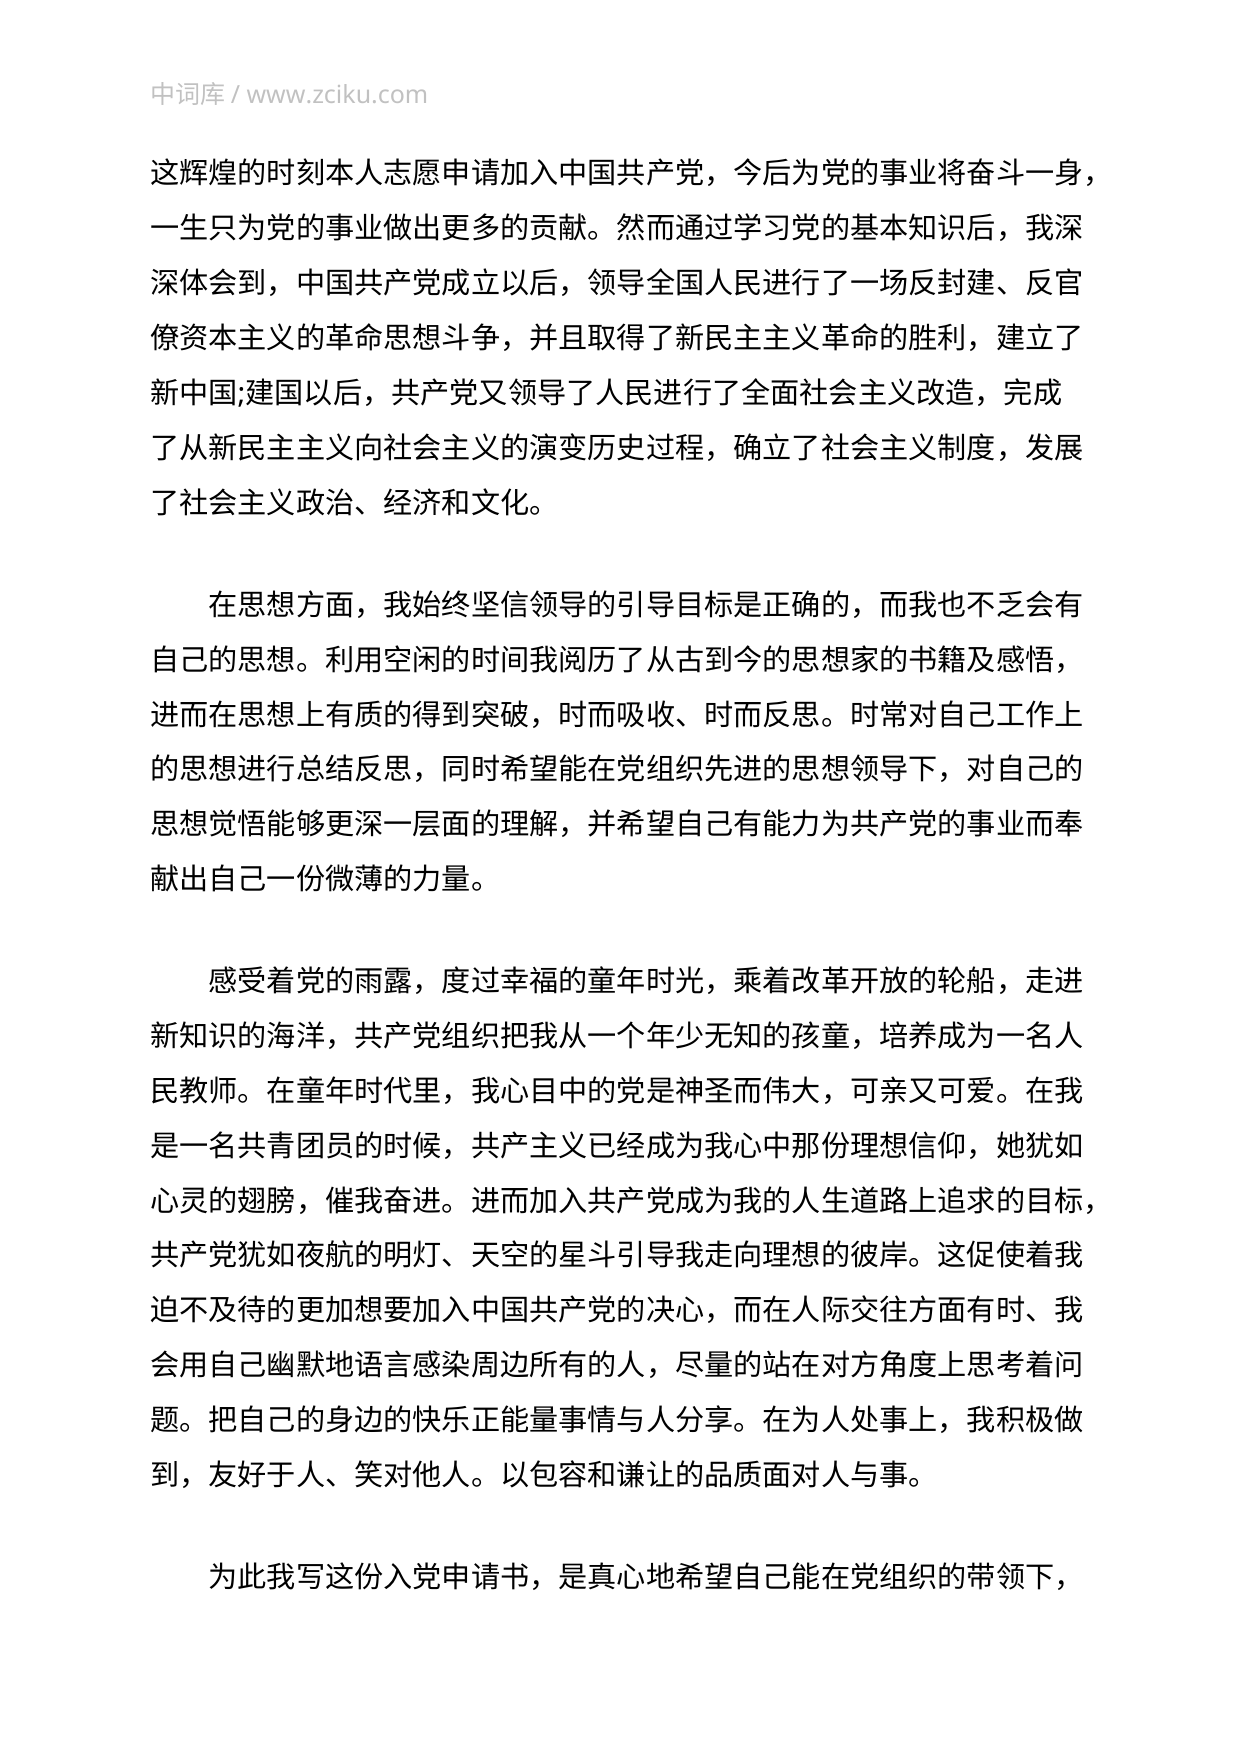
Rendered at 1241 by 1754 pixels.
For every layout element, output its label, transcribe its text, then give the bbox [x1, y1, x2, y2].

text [150, 1553, 1090, 1596]
text 感受着党的雨露，度过幸福的童年时光，乘着改革开放的轮船，走进新知识的海洋，共产党组织把我从一个年少无知的孩童，培养成为一名人民教师。在童年时代里，我心目中的党是神圣而伟大，可亲又可爱。在我是一名共青团员的时候，共产主义已经成为我心中那份理想信仰，她犹如心灵的翅膀，催我奋进。进而加入共产党成为我的人生道路上追求的目标，共产党犹如夜航的明灯、天空的星斗引导我走向理想的彼岸。这促使着我迫不及待的更加想要加入中国共产党的决心，而在人际交往方面有时、我会用自己幽默地语言感染周边所有的人，尽量的站在对方角度上思考着问题。把自己的身边的快乐正能量事情与人分享。在为人处事上，我积极做到，友好于人、笑对他人。以包容和谦让的品质面对人与事。 [150, 957, 1090, 1494]
text 在思想方面，我始终坚信领导的引导目标是正确的，而我也不乏会有自己的思想。利用空闲的时间我阅历了从古到今的思想家的书籍及感悟，进而在思想上有质的得到突破，时而吸收、时而反思。时常对自己工作上的思想进行总结反思，同时希望能在党组织先进的思想领导下，对自己的思想觉悟能够更深一层面的理解，并希望自己有能力为共产党的事业而奉献出自己一份微薄的力量。 [150, 581, 1090, 898]
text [150, 150, 1090, 522]
